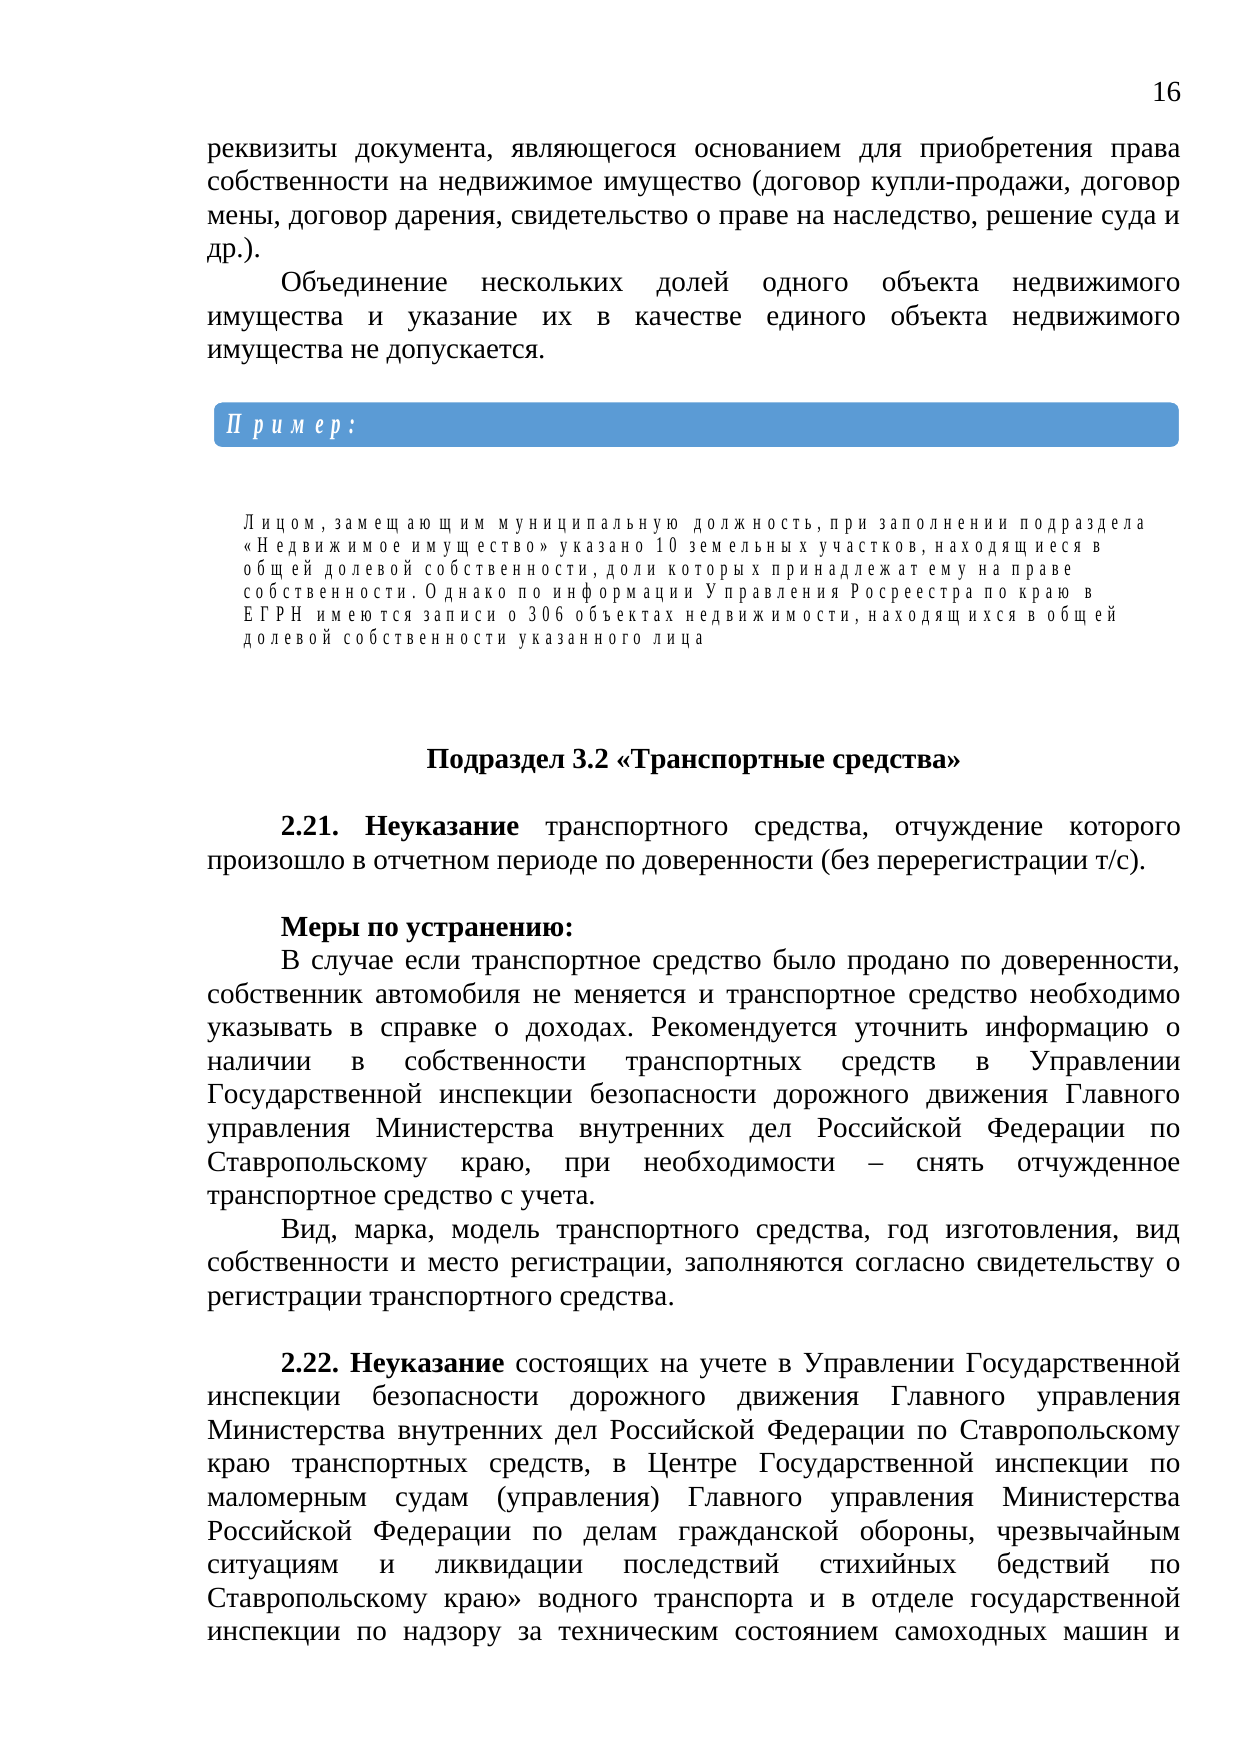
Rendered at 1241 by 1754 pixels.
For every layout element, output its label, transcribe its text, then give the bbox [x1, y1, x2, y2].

text В случае если транспортное средство было продано по доверенности, собственник автомобиля не меняется и транспортное средство необходимо указывать в справке о доходах. Рекомендуется уточнить информацию о наличии в собственности транспортных средств в Управлении Государственной инспекции безопасности дорожного движения Главного управления Министерства внутренних дел Российской Федерации по Ставропольскому краю, при необходимости – снять отчужденное транспортное средство с учета. [207, 942, 1181, 1211]
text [207, 130, 1181, 264]
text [207, 1345, 1181, 1647]
text Объединение нескольких долей одного объекта недвижимого имущества и указание их в качестве единого объекта недвижимого имущества не допускается. [207, 264, 1181, 365]
text 2.21. Неуказание транспортного средства, отчуждение которого произошло в отчетном периоде по доверенности (без перерегистрации т/с). [207, 808, 1181, 875]
text Меры по устранению: [207, 909, 1181, 942]
text Подраздел 3.2 «Транспортные средства» [207, 741, 1181, 775]
text Вид, марка, модель транспортного средства, год изготовления, вид собственности и место регистрации, заполняются согласно свидетельству о регистрации транспортного средства. [207, 1211, 1181, 1311]
